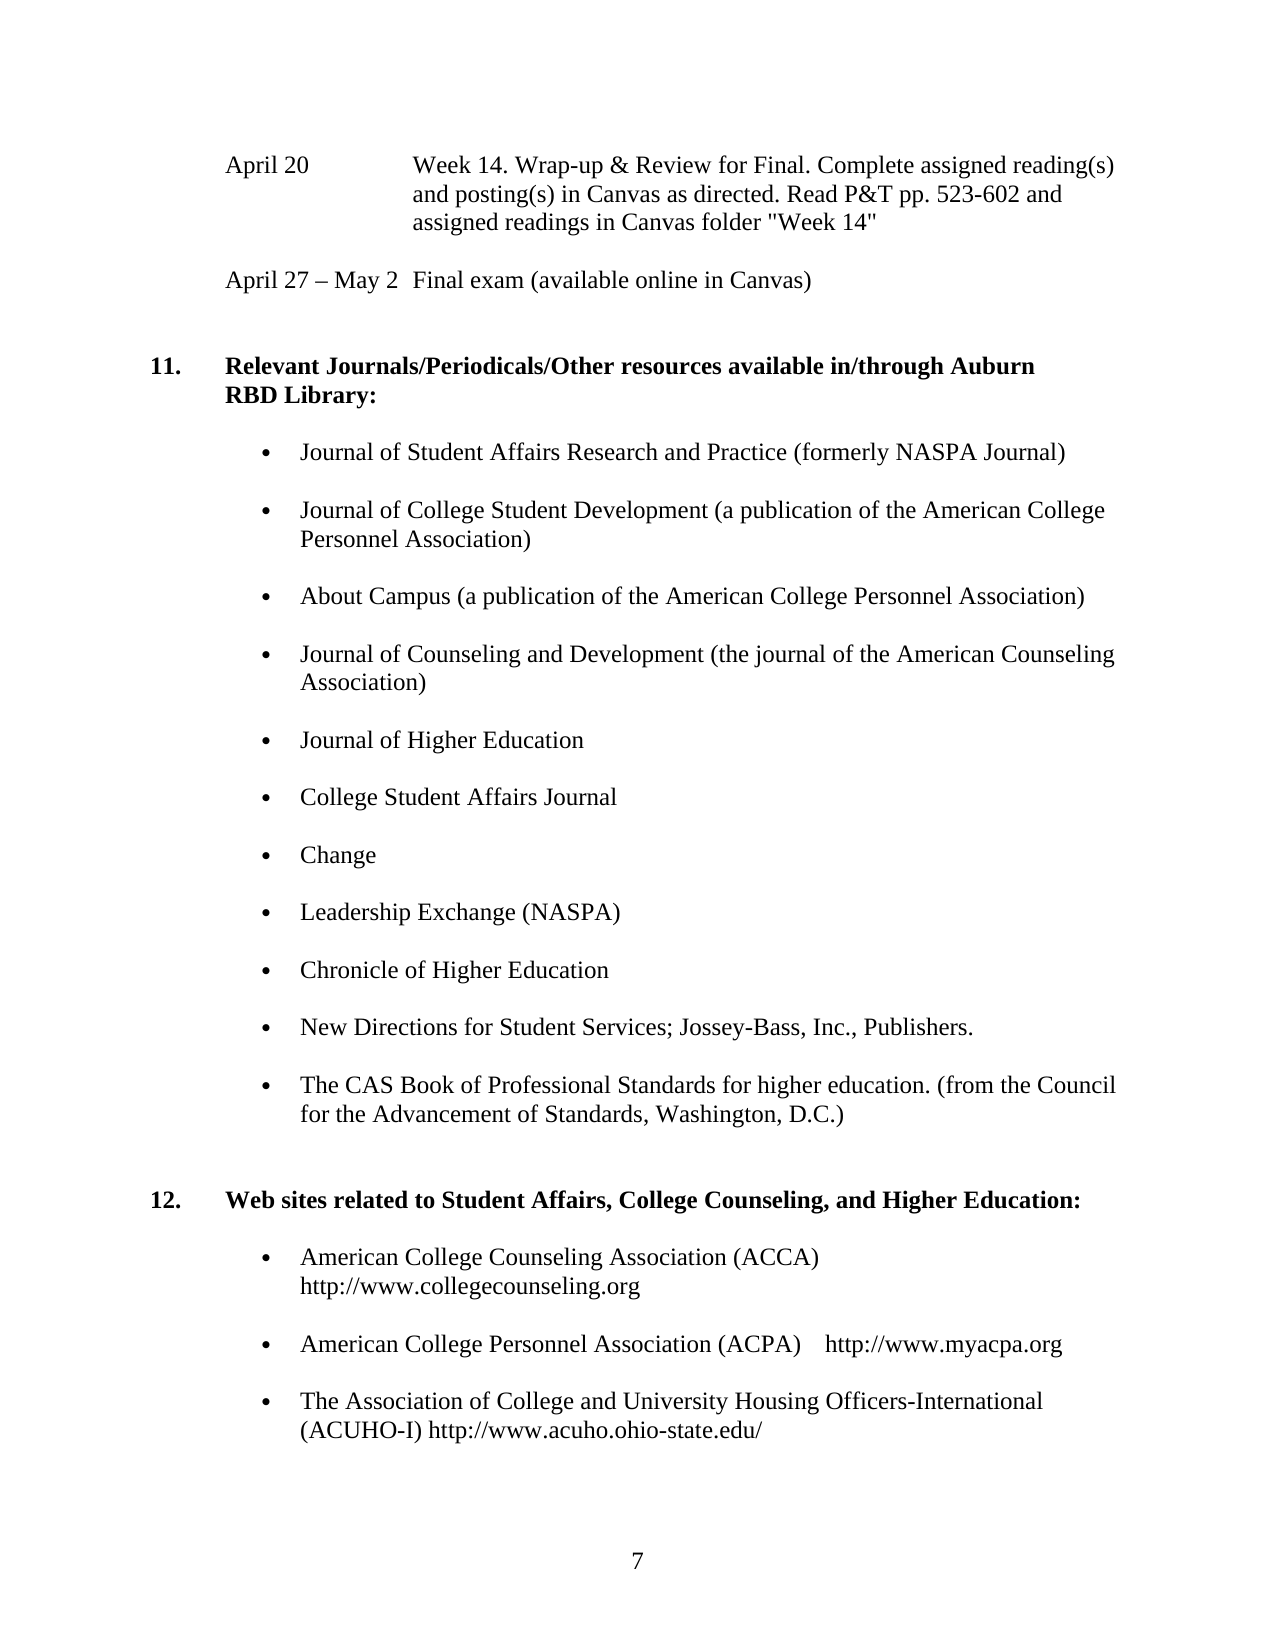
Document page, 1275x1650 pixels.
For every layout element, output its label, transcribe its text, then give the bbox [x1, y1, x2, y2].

list New Directions for Student Services; Jossey-Bass, Inc., Publishers. [262, 1012, 1125, 1041]
list American College Personnel Association (ACPA) http://www.myacpa.org [262, 1329, 1125, 1357]
list Journal of Higher Education [262, 725, 1125, 754]
list Journal of Student Affairs Research and Practice (formerly NASPA Journal) [262, 437, 1125, 466]
list The Association of College and University Housing Officers-International (ACUHO-I) http://www.acuho.ohio-state.edu/ [262, 1386, 1125, 1444]
text 12. Web sites related to Student Affairs, College Counseling, and Higher Education: [150, 1185, 1087, 1214]
list Change [262, 840, 1125, 869]
list College Student Affairs Journal [262, 782, 1125, 811]
list Chronicle of Higher Education [262, 955, 1125, 984]
text April 27 – May 2 Final exam (available online in Canvas) [225, 265, 1125, 294]
list The CAS Book of Professional Standards for higher education. (from the Council for the Advancement of Standards, Washington, D.C.) [262, 1070, 1125, 1127]
text April 20 Week 14. Wrap-up & Review for Final. Complete assigned reading(s) and posting(s) in Canvas as directed. Read P&T pp. 523-602 and assigned readings in Canvas folder "Week 14" [225, 150, 1125, 236]
text 11. Relevant Journals/Periodicals/Other resources available in/through Auburn RBD Library: [150, 351, 1087, 409]
list About Campus (a publication of the American College Personnel Association) [262, 581, 1125, 610]
list Journal of Counseling and Development (the journal of the American Counseling Association) [262, 639, 1125, 696]
list Journal of College Student Development (a publication of the American College Personnel Association) [262, 495, 1125, 552]
list Leadership Exchange (NASPA) [262, 897, 1125, 926]
list American College Counseling Association (ACCA) http://www.collegecounseling.org [262, 1242, 1125, 1300]
